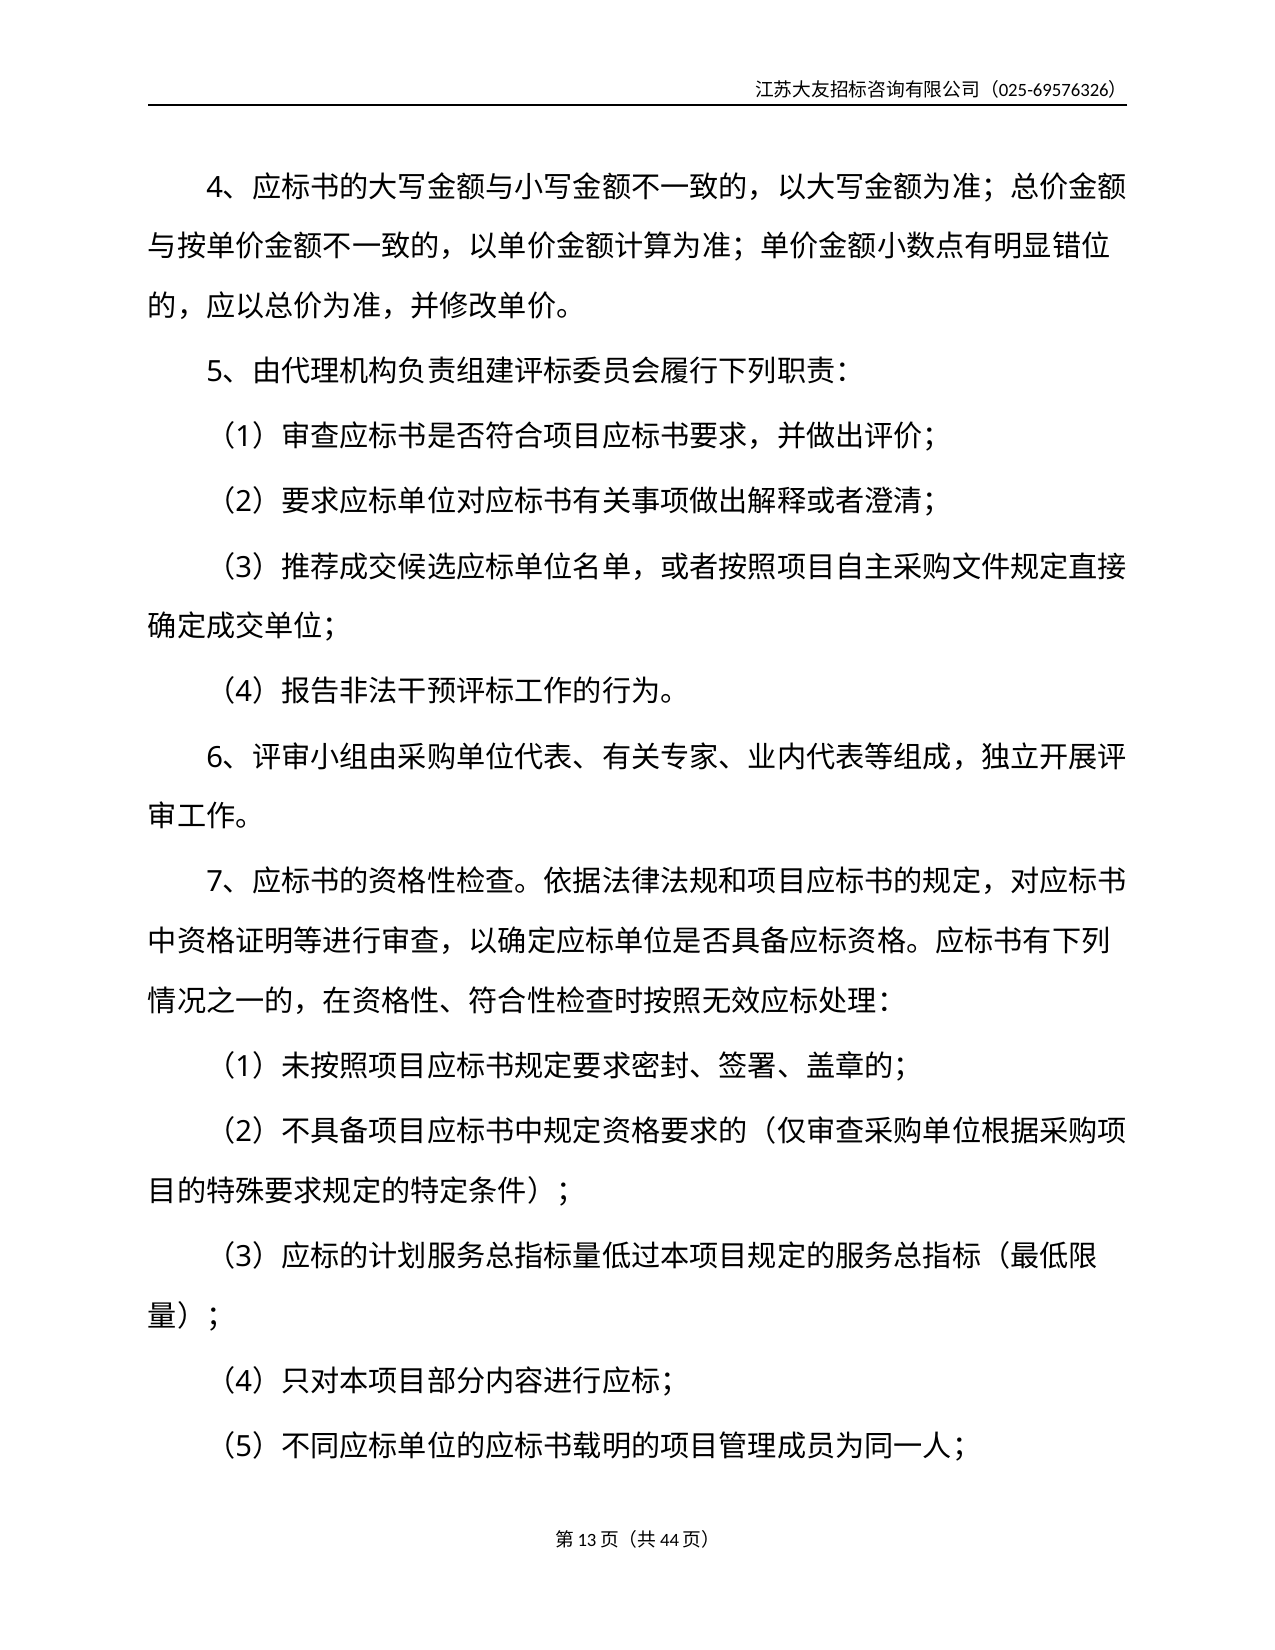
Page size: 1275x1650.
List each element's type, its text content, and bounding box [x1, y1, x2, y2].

text （5）不同应标单位的应标书载明的项目管理成员为同一人； [148, 1414, 1127, 1473]
text 4、应标书的大写金额与小写金额不一致的，以大写金额为准；总价金额与按单价金额不一致的，以单价金额计算为准；单价金额小数点有明显错位的，应以总价为准，并修改单价。 [148, 155, 1127, 333]
text （2）不具备项目应标书中规定资格要求的（仅审查采购单位根据采购项目的特殊要求规定的特定条件）； [148, 1099, 1127, 1218]
text （1）审查应标书是否符合项目应标书要求，并做出评价； [148, 404, 1127, 464]
text 7、应标书的资格性检查。依据法律法规和项目应标书的规定，对应标书中资格证明等进行审查，以确定应标单位是否具备应标资格。应标书有下列情况之一的，在资格性、符合性检查时按照无效应标处理： [148, 849, 1127, 1028]
text （1）未按照项目应标书规定要求密封、签署、盖章的； [148, 1034, 1127, 1093]
text （4）只对本项目部分内容进行应标； [148, 1349, 1127, 1408]
text 6、评审小组由采购单位代表、有关专家、业内代表等组成，独立开展评审工作。 [148, 725, 1127, 844]
text （3）推荐成交候选应标单位名单，或者按照项目自主采购文件规定直接确定成交单位； [148, 535, 1127, 654]
text （2）要求应标单位对应标书有关事项做出解释或者澄清； [148, 469, 1127, 529]
text （3）应标的计划服务总指标量低过本项目规定的服务总指标（最低限量）； [148, 1224, 1127, 1343]
text （4）报告非法干预评标工作的行为。 [148, 659, 1127, 719]
text 5、由代理机构负责组建评标委员会履行下列职责： [148, 339, 1127, 399]
